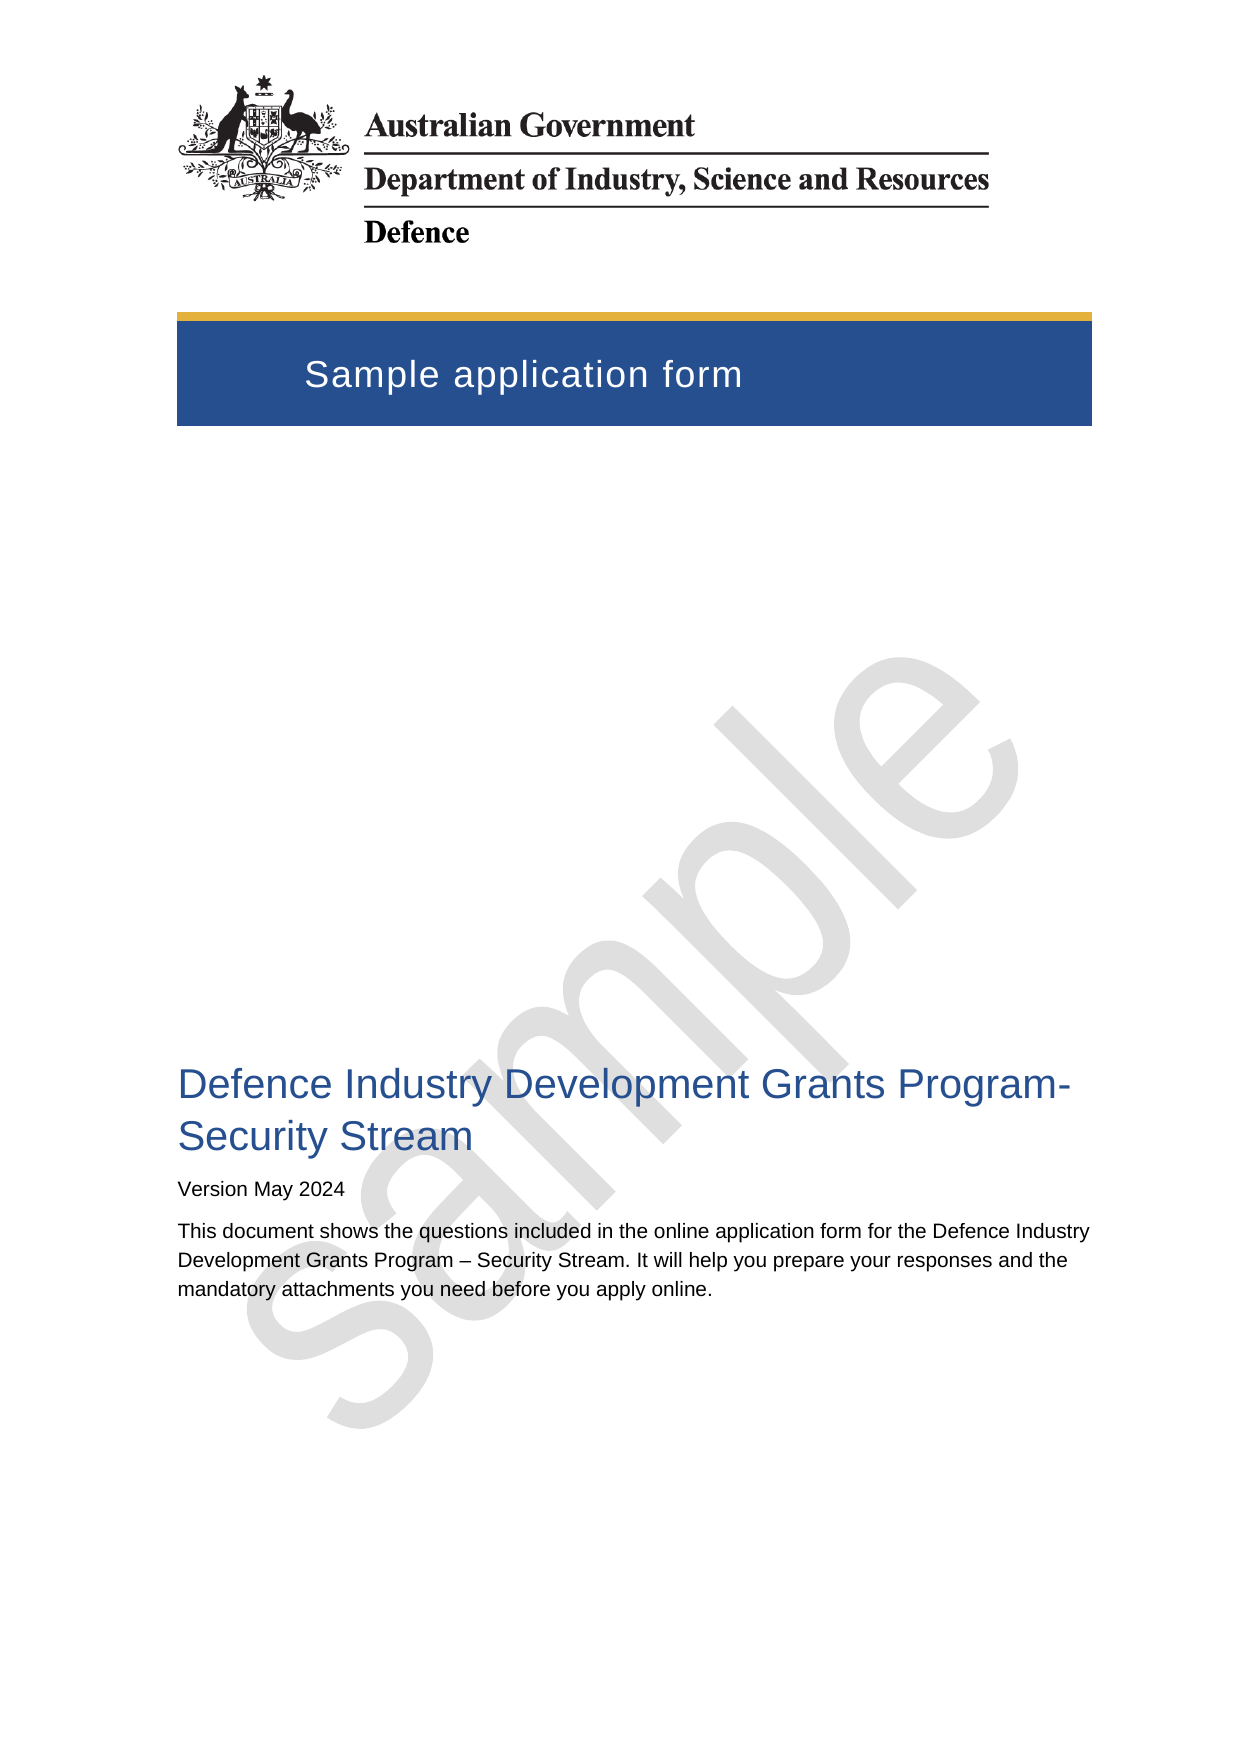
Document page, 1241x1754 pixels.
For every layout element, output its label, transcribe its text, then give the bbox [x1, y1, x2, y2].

subtitle Security Stream [177, 1111, 1092, 1159]
subtitle Defence Industry Development Grants Program- [177, 1059, 1092, 1107]
text Version May 2024 [177, 1172, 1092, 1201]
picture [177, 73, 1093, 308]
text This document shows the questions included in the online application form for the Defence Industry Development Grants Program – Security Stream. It will help you prepare your responses and the mandatory attachments you need before you apply online. [177, 1213, 1092, 1301]
